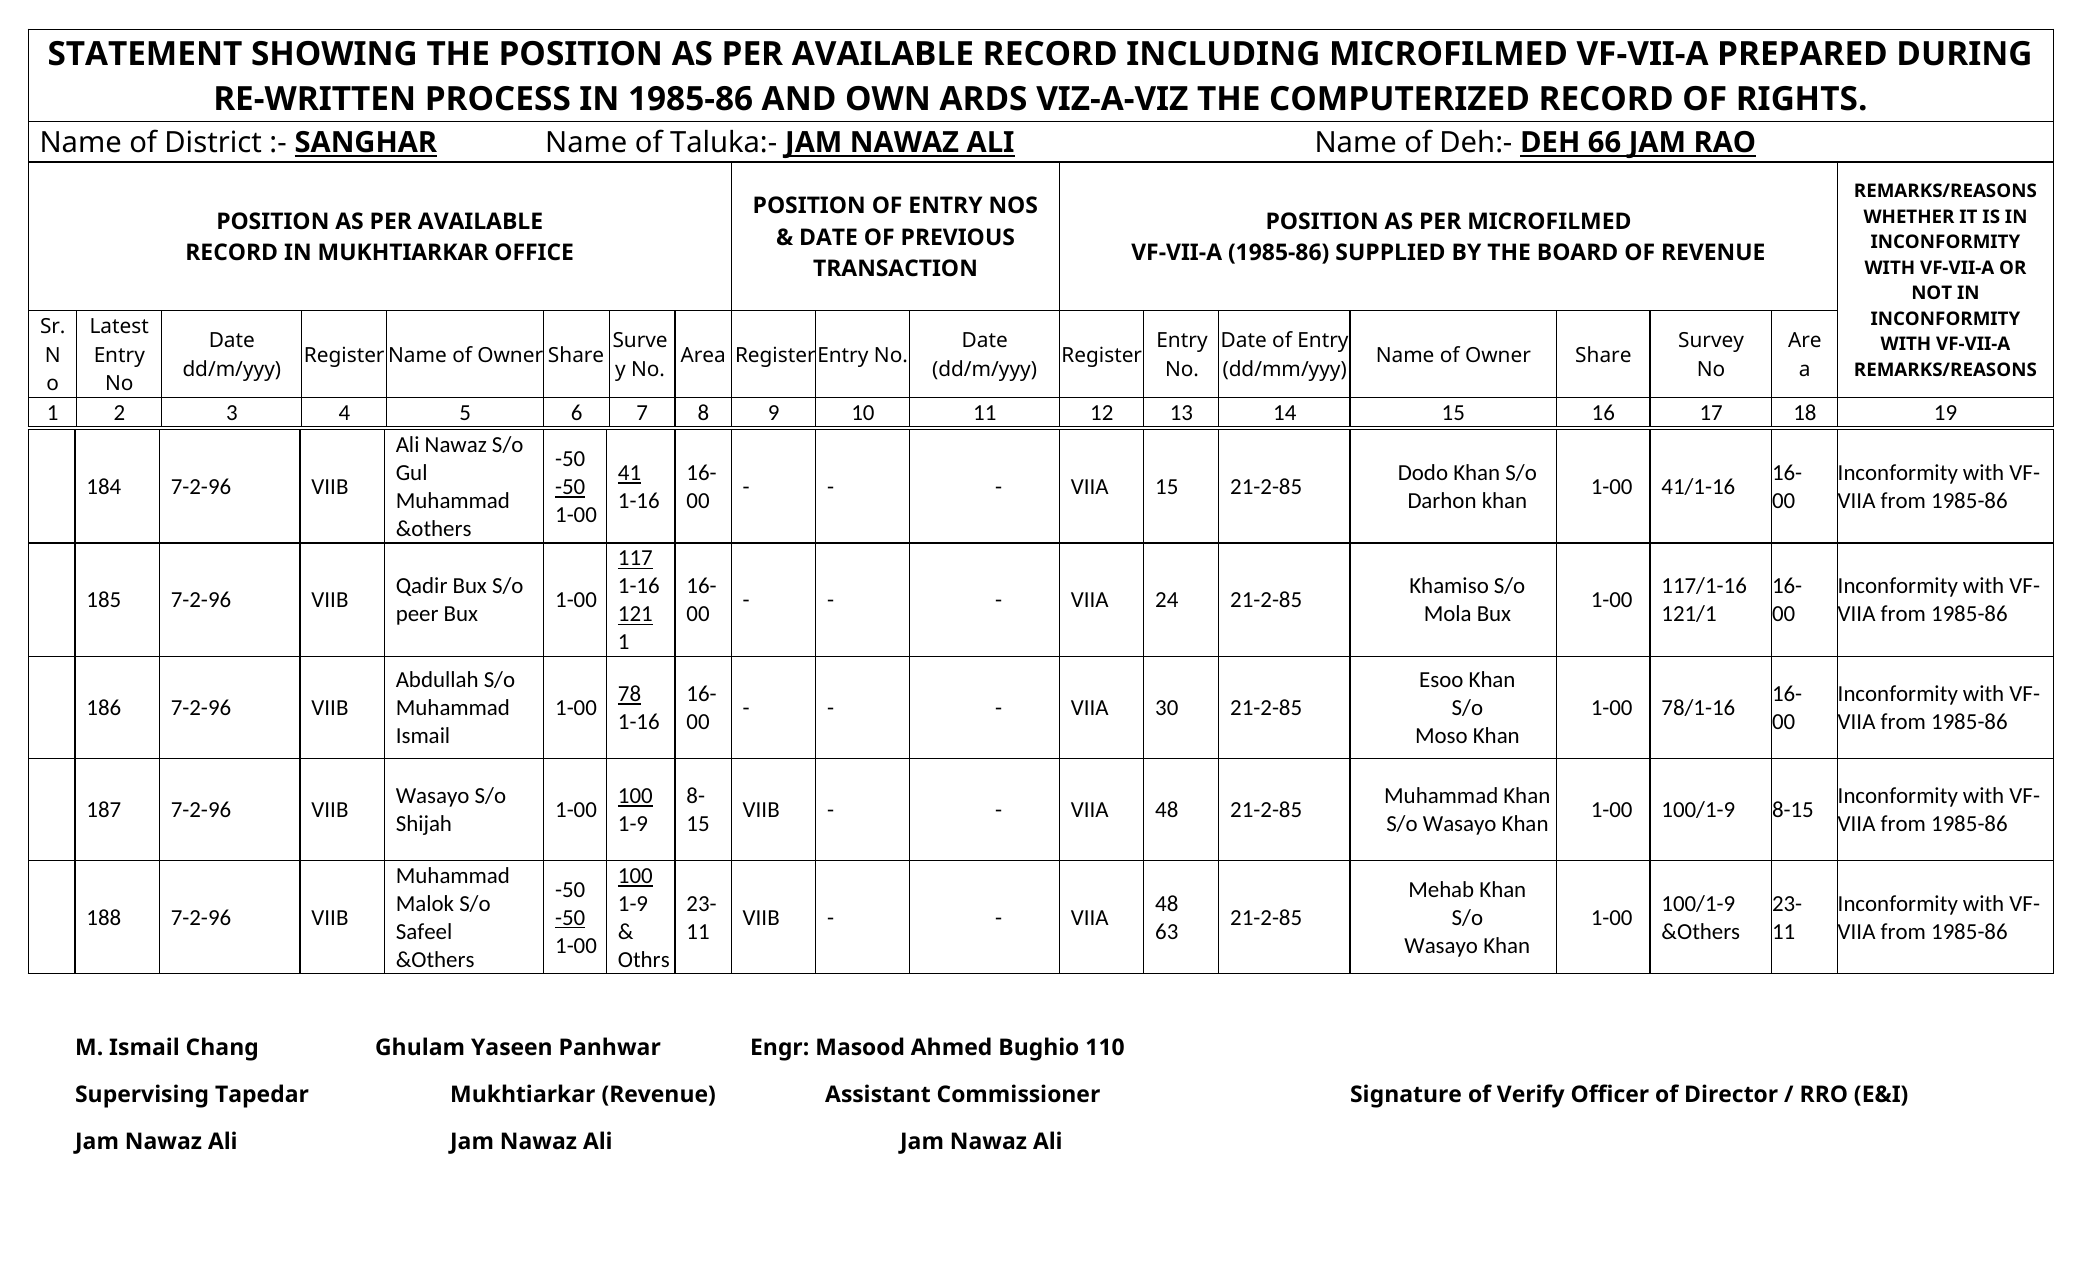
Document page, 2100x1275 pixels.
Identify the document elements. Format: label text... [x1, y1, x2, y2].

table_cell Inconformity with VF-VIIA from 1985-86 [1838, 759, 2053, 860]
table_cell 16- 00 [1772, 657, 1837, 758]
table_cell VIIA [1060, 861, 1143, 973]
table_cell 16- 00 [1772, 544, 1837, 656]
table_cell 188 [76, 861, 159, 973]
table_cell 21-2-85 [1219, 657, 1349, 758]
table_cell 7-2-96 [160, 861, 299, 973]
table_cell - [816, 657, 909, 758]
table_cell 41/1-16 [1651, 430, 1771, 542]
table_cell Inconformity with VF-VIIA from 1985-86 [1838, 657, 2053, 758]
table_cell 16-00 [676, 544, 731, 656]
table_cell Mehab Khan S/o Wasayo Khan [1351, 861, 1556, 973]
table_cell Wasayo S/o Shijah [385, 759, 543, 860]
table_cell - [816, 759, 909, 860]
table_cell 100/1-9 &Others [1651, 861, 1771, 973]
table_cell 100 1-9 & Othrs [607, 861, 674, 973]
table_cell - [732, 657, 815, 758]
table_cell VIIA [1060, 430, 1143, 542]
table_cell VIIB [301, 657, 384, 758]
table_cell 187 [76, 759, 159, 860]
table_cell Esoo Khan S/o Moso Khan [1351, 657, 1556, 758]
table_cell Muhammad Malok S/o Safeel &Others [385, 861, 543, 973]
table_cell Dodo Khan S/o Darhon khan [1351, 430, 1556, 542]
table_cell 117/1-16 121/1 [1651, 544, 1771, 656]
table_cell - [816, 861, 909, 973]
table_cell 1-00 [1557, 430, 1649, 542]
table_cell [29, 430, 74, 542]
table_cell VIIB [301, 861, 384, 973]
table_cell 21-2-85 [1219, 861, 1349, 973]
table_cell 1-00 [1557, 759, 1649, 860]
table_cell Ali Nawaz S/o Gul Muhammad &others [385, 430, 543, 542]
table_cell 7-2-96 [160, 430, 299, 542]
table_cell 30 [1144, 657, 1218, 758]
table_cell - [732, 544, 815, 656]
table_cell [29, 759, 74, 860]
table_cell - [910, 544, 1059, 656]
table_cell 78 1-16 [607, 657, 674, 758]
table_cell VIIB [301, 544, 384, 656]
table_cell Inconformity with VF-VIIA from 1985-86 [1838, 544, 2053, 656]
table_cell -50 -50 1-00 [544, 861, 606, 973]
table_cell 48 [1144, 759, 1218, 860]
table_cell VIIA [1060, 759, 1143, 860]
table_cell 23- 11 [1772, 861, 1837, 973]
table_cell 21-2-85 [1219, 430, 1349, 542]
table_cell 21-2-85 [1219, 759, 1349, 860]
table_cell Abdullah S/o Muhammad Ismail [385, 657, 543, 758]
table_cell - [816, 544, 909, 656]
table_cell 7-2-96 [160, 759, 299, 860]
table_cell 7-2-96 [160, 657, 299, 758]
table_cell [29, 861, 74, 973]
table_cell 24 [1144, 544, 1218, 656]
table_cell 185 [76, 544, 159, 656]
table_cell 16-00 [676, 430, 731, 542]
table_cell - [910, 861, 1059, 973]
table_cell 1-00 [1557, 657, 1649, 758]
table_cell 23- 11 [676, 861, 731, 973]
table_cell [29, 657, 74, 758]
table_cell - [910, 759, 1059, 860]
table_cell [29, 544, 74, 656]
table_cell 16- 00 [1772, 430, 1837, 542]
table_cell VIIA [1060, 657, 1143, 758]
table_cell 184 [76, 430, 159, 542]
table_cell 78/1-16 [1651, 657, 1771, 758]
table_cell Qadir Bux S/o peer Bux [385, 544, 543, 656]
table_cell 1-00 [1557, 861, 1649, 973]
table_cell 100/1-9 [1651, 759, 1771, 860]
table_cell VIIB [301, 430, 384, 542]
table_cell VIIB [732, 759, 815, 860]
table_cell 1-00 [544, 657, 606, 758]
table_cell 41 1-16 [607, 430, 674, 542]
table_cell Khamiso S/o Mola Bux [1351, 544, 1556, 656]
table_cell 117 1-16 121 1 [607, 544, 674, 656]
table_cell 8-15 [1772, 759, 1837, 860]
table_cell 1-00 [544, 759, 606, 860]
table_cell 8-15 [676, 759, 731, 860]
table_cell - [732, 430, 815, 542]
table_cell 1-00 [1557, 544, 1649, 656]
table_cell 100 1-9 [607, 759, 674, 860]
table_cell VIIA [1060, 544, 1143, 656]
table_cell 16-00 [676, 657, 731, 758]
table_cell Inconformity with VF-VIIA from 1985-86 [1838, 861, 2053, 973]
table_cell 1-00 [544, 544, 606, 656]
table_cell Muhammad Khan S/o Wasayo Khan [1351, 759, 1556, 860]
table_cell VIIB [732, 861, 815, 973]
table_cell 15 [1144, 430, 1218, 542]
table_cell - [910, 430, 1059, 542]
table_cell 21-2-85 [1219, 544, 1349, 656]
table_cell 7-2-96 [160, 544, 299, 656]
table_cell - [910, 657, 1059, 758]
table_cell 48 63 [1144, 861, 1218, 973]
table_cell Inconformity with VF-VIIA from 1985-86 [1838, 430, 2053, 542]
table_cell VIIB [301, 759, 384, 860]
table_cell 186 [76, 657, 159, 758]
table_cell -50 -50 1-00 [544, 430, 606, 542]
table_cell - [816, 430, 909, 542]
